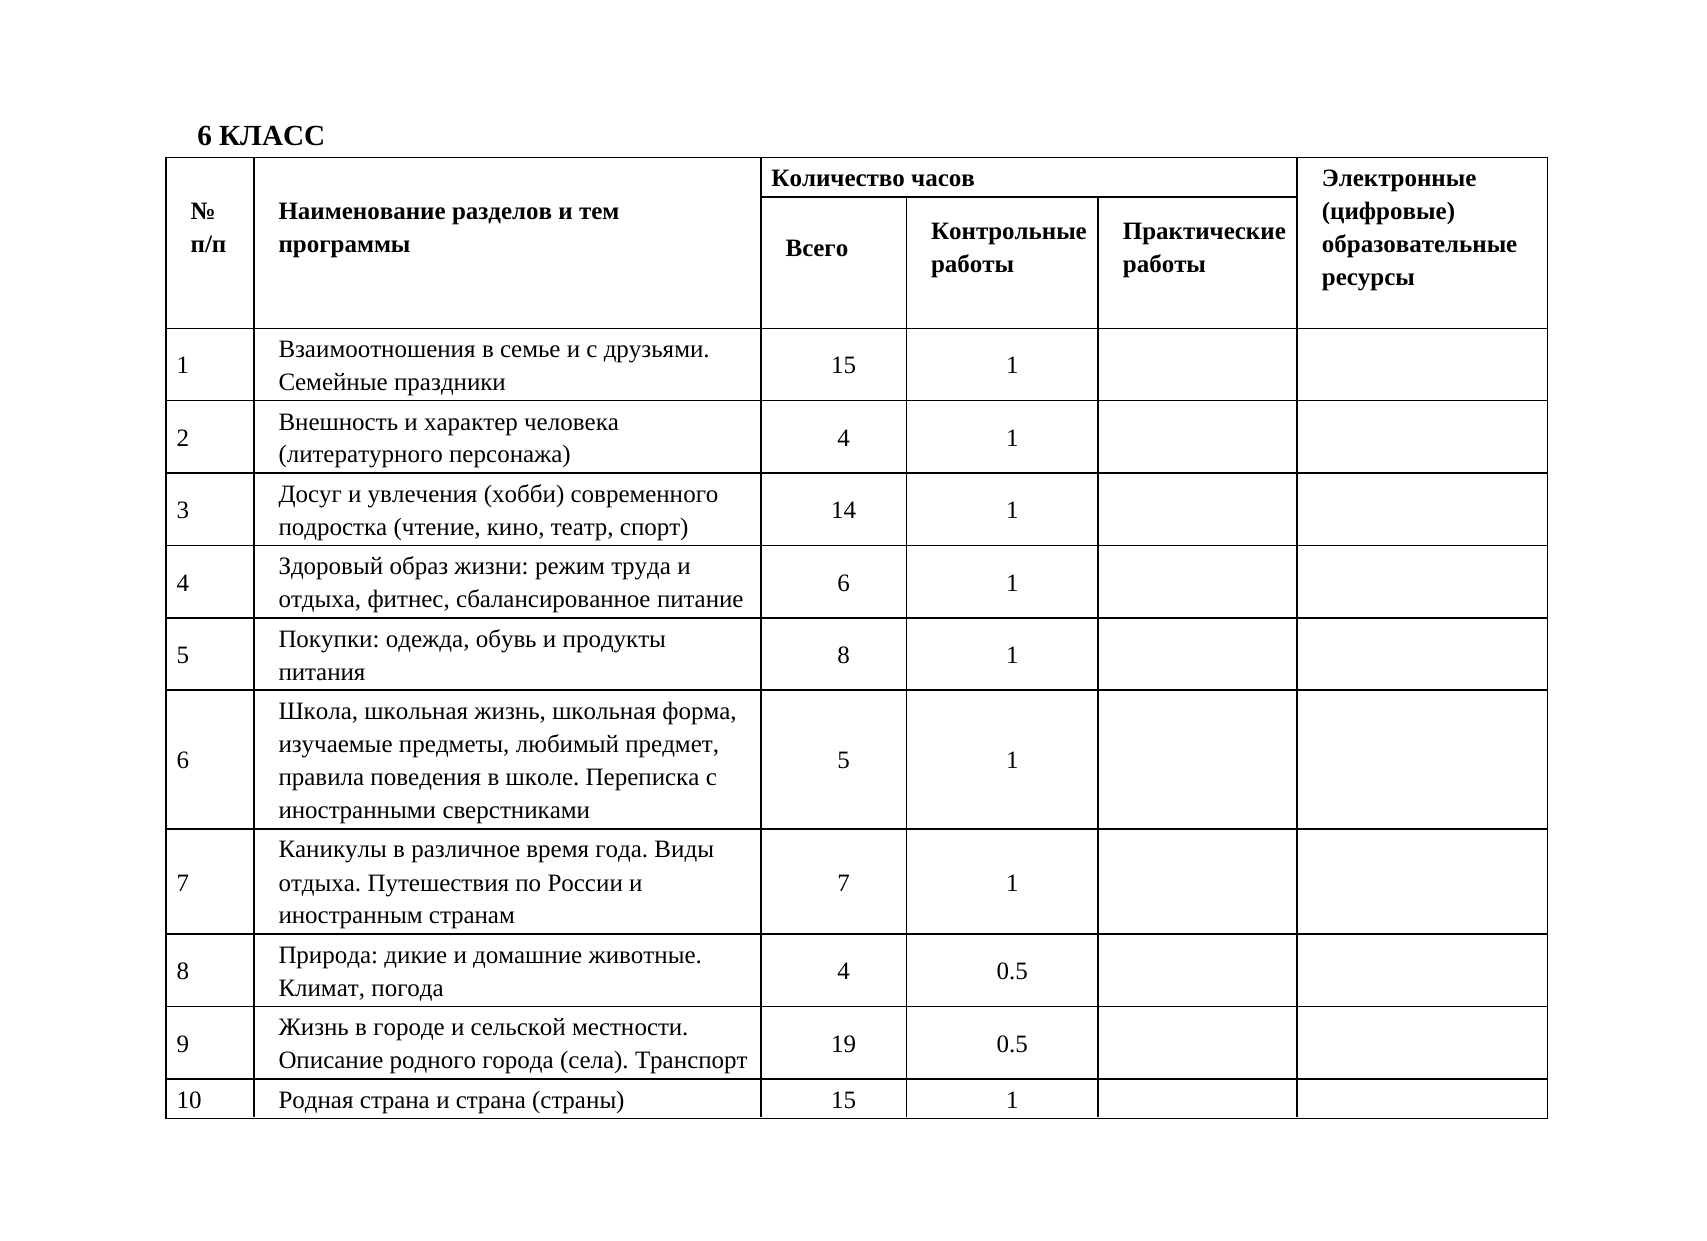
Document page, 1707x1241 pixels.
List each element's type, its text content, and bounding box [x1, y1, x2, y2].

table_cell 15 [762, 1080, 906, 1117]
table_cell 1 [907, 619, 1097, 689]
table_cell 6 [762, 546, 906, 617]
table_cell Контрольные работы [907, 198, 1097, 327]
table_cell Внешность и характер человека (литературного персонажа) [255, 401, 760, 472]
table_cell Здоровый образ жизни: режим труда и отдыха, фитнес, сбалансированное питание [255, 546, 760, 617]
table_cell 19 [762, 1007, 906, 1078]
table_cell [1298, 619, 1547, 689]
table_cell 8 [167, 935, 253, 1006]
table_cell [1099, 619, 1296, 689]
text 6 КЛАСС [190, 118, 1618, 152]
table_cell 0.5 [907, 1007, 1097, 1078]
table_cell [255, 1080, 760, 1117]
table_cell [1298, 401, 1547, 472]
table_cell Школа, школьная жизнь, школьная форма, изучаемые предметы, любимый предмет, правила поведения в школе. Переписка с иностранными сверстниками [255, 691, 760, 828]
table_cell Всего [762, 198, 906, 327]
table_cell [1099, 474, 1296, 544]
table_cell 7 [167, 830, 253, 933]
table_cell 0.5 [907, 935, 1097, 1006]
table_cell 5 [762, 691, 906, 828]
table_cell 4 [167, 546, 253, 617]
table_cell [1099, 691, 1296, 828]
table_cell 7 [762, 830, 906, 933]
table_cell [1099, 935, 1296, 1006]
table_cell [1099, 1080, 1296, 1117]
table_cell 1 [907, 401, 1097, 472]
table_cell [1298, 935, 1547, 1006]
table_cell Покупки: одежда, обувь и продукты питания [255, 619, 760, 689]
table_cell 3 [167, 474, 253, 544]
table_cell 1 [907, 329, 1097, 400]
table_cell Практические работы [1099, 198, 1296, 327]
table_cell 10 [167, 1080, 253, 1117]
table_cell 1 [167, 329, 253, 400]
table_cell [1298, 830, 1547, 933]
table_cell 9 [167, 1007, 253, 1078]
table_cell [1298, 546, 1547, 617]
table_cell [1298, 691, 1547, 828]
table_cell 1 [907, 474, 1097, 544]
table_cell 4 [762, 935, 906, 1006]
table_cell [1298, 1007, 1547, 1078]
table_cell 15 [762, 329, 906, 400]
table_cell 8 [762, 619, 906, 689]
table_cell [1099, 1007, 1296, 1078]
table_cell Взаимоотношения в семье и с друзьями. Семейные праздники [255, 329, 760, 400]
table_cell [1099, 546, 1296, 617]
table_header № п/п [167, 158, 253, 327]
table_cell [1298, 1080, 1547, 1117]
table_cell 4 [762, 401, 906, 472]
table_cell Жизнь в городе и сельской местности. Описание родного города (села). Транспорт [255, 1007, 760, 1078]
table_cell [1099, 329, 1296, 400]
table_cell 6 [167, 691, 253, 828]
table_cell Каникулы в различное время года. Виды отдыха. Путешествия по России и иностранным странам [255, 830, 760, 933]
table_header Количество часов [762, 158, 1296, 196]
table_cell 5 [167, 619, 253, 689]
table_cell [1099, 830, 1296, 933]
table_cell 1 [907, 546, 1097, 617]
table_cell 1 [907, 691, 1097, 828]
table_cell [1298, 329, 1547, 400]
table_header Электронные (цифровые) образовательные ресурсы [1298, 158, 1547, 327]
table_cell [1099, 401, 1296, 472]
table_cell 2 [167, 401, 253, 472]
table_cell 14 [762, 474, 906, 544]
table_cell Природа: дикие и домашние животные. Климат, погода [255, 935, 760, 1006]
table_cell 1 [907, 1080, 1097, 1117]
table_cell 1 [907, 830, 1097, 933]
table_cell [1298, 474, 1547, 544]
table_header Наименование разделов и тем программы [255, 158, 760, 327]
table_cell Досуг и увлечения (хобби) современного подростка (чтение, кино, театр, спорт) [255, 474, 760, 544]
